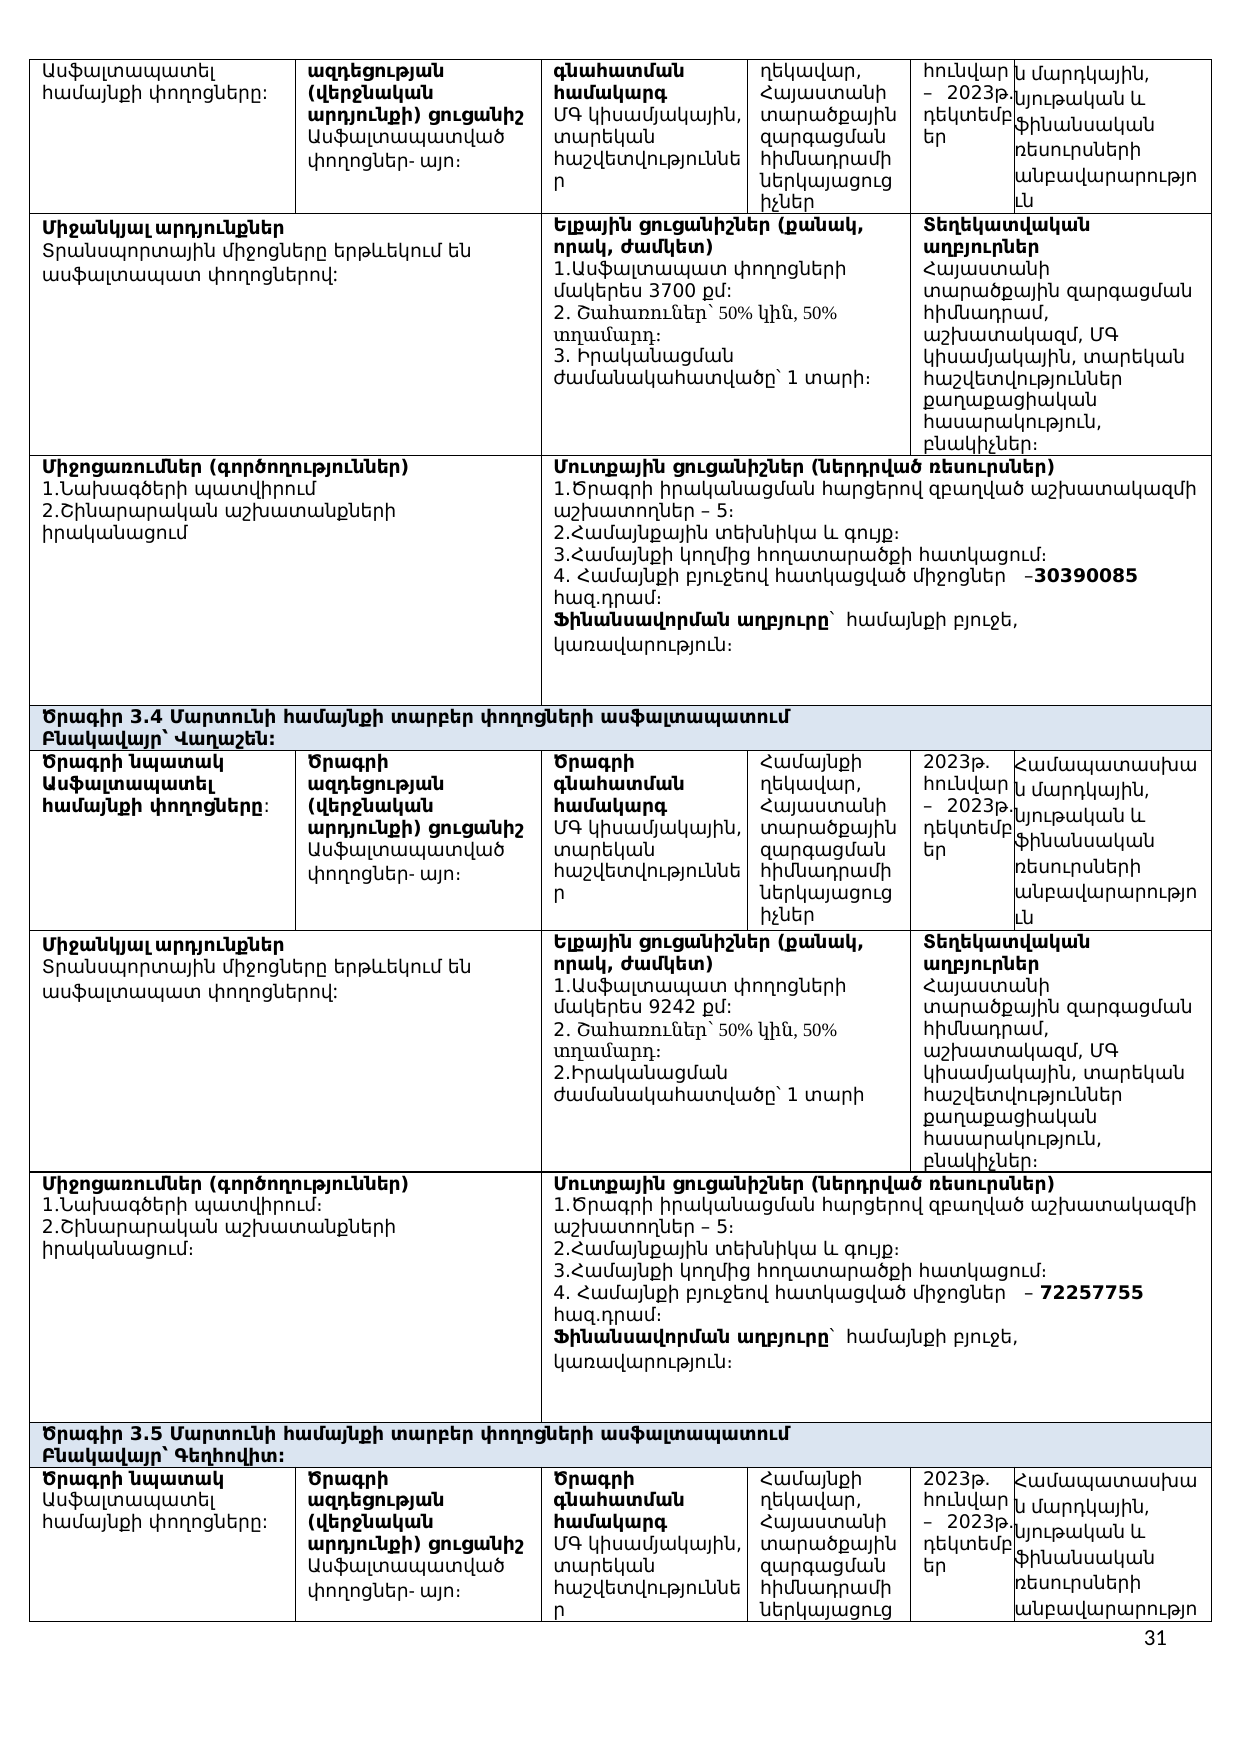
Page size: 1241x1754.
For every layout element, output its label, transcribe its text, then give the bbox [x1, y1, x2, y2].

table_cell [1015, 60, 1211, 213]
table_cell Միջոցառումներ (գործողություններ) 1․Նախագծերի պատվիրում 2․Շինարարական աշխատանքների իրականացում [30, 456, 541, 705]
table_cell Միջանկյալ արդյունքներ Տրանսպորտային միջոցները երթևեկում են ասֆալտապատ փողոցներով: [30, 931, 541, 1171]
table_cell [30, 1468, 295, 1621]
table_cell Մուտքային ցուցանիշներ (ներդրված ռեսուրսներ) 1.Ծրագրի իրականացման հարցերով զբաղված աշխատակազմի աշխատողներ – 5։ 2.Համայնքային տեխնիկա և գույք։ 3.Համայնքի կողմից հողատարածքի հատկացում։ 4. Համայնքի բյուջեով հատկացված միջոցներ – 72257755 հազ.դրամ։ Ֆինանսավորման աղբյուրը՝ համայնքի բյուջե, կառավարություն։ [542, 1173, 1211, 1422]
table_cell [296, 1468, 541, 1621]
table_cell Ելքային ցուցանիշներ (քանակ, որակ, ժամկետ) 1․Ասֆալտապատ փողոցների մակերես 3700 քմ: 2․ Շահառուներ՝ 50% կին, 50% տղամարդ։ 3. Իրականացման ժամանակահատվածը՝ 1 տարի։ [542, 214, 910, 455]
table_cell Համապատասխան մարդկային, նյութական և ֆինանսական ռեսուրսների անբավարարություն [1015, 751, 1211, 930]
table_cell Ծրագրի ազդեցության (վերջնական արդյունքի) ցուցանիշ Ասֆալտապատված փողոցներ- այո։ [296, 751, 541, 930]
table_cell Միջոցառումներ (գործողություններ) 1․Նախագծերի պատվիրում։ 2․Շինարարական աշխատանքների իրականացում։ [30, 1173, 541, 1422]
table_cell Միջանկյալ արդյունքներ Տրանսպորտային միջոցները երթևեկում են ասֆալտապատ փողոցներով: [30, 214, 541, 455]
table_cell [748, 60, 910, 213]
table_cell Ծրագիր 3.5 Մարտունի համայնքի տարբեր փողոցների ասֆալտապատում Բնակավայր՝ Գեղհովիտ: [30, 1423, 1211, 1467]
table_cell Ծրագրի նպատակ Ասֆալտապատել համայնքի փողոցները: [30, 751, 295, 930]
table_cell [911, 60, 1014, 213]
table_cell Ելքային ցուցանիշներ (քանակ, որակ, ժամկետ) 1․Ասֆալտապատ փողոցների մակերես 9242 քմ: 2․ Շահառուներ՝ 50% կին, 50% տղամարդ։ 2.Իրականացման ժամանակահատվածը՝ 1 տարի [542, 931, 910, 1171]
table_cell 2023թ. հունվար– 2023թ. դեկտեմբեր [911, 751, 1014, 930]
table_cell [911, 1468, 1014, 1621]
table_cell Ծրագիր 3.4 Մարտունի համայնքի տարբեր փողոցների ասֆալտապատում Բնակավայր՝ Վաղաշեն: [30, 706, 1211, 750]
table_cell Ծրագրի գնահատման համակարգ ՄԳ կիսամյակային, տարեկան հաշվետվություններ [542, 751, 747, 930]
table_cell Մուտքային ցուցանիշներ (ներդրված ռեսուրսներ) 1.Ծրագրի իրականացման հարցերով զբաղված աշխատակազմի աշխատողներ – 5։ 2.Համայնքային տեխնիկա և գույք։ 3.Համայնքի կողմից հողատարածքի հատկացում։ 4. Համայնքի բյուջեով հատկացված միջոցներ –30390085 հազ.դրամ։ Ֆինանսավորման աղբյուրը՝ համայնքի բյուջե, կառավարություն։ [542, 456, 1211, 705]
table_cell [542, 60, 747, 213]
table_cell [30, 60, 295, 213]
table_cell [296, 60, 541, 213]
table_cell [1015, 1468, 1211, 1621]
table_cell Համայնքի ղեկավար, Հայաստանի տարածքային զարգացման հիմնադրամի ներկայացուցիչներ [748, 751, 910, 930]
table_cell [748, 1468, 910, 1621]
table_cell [542, 1468, 747, 1621]
